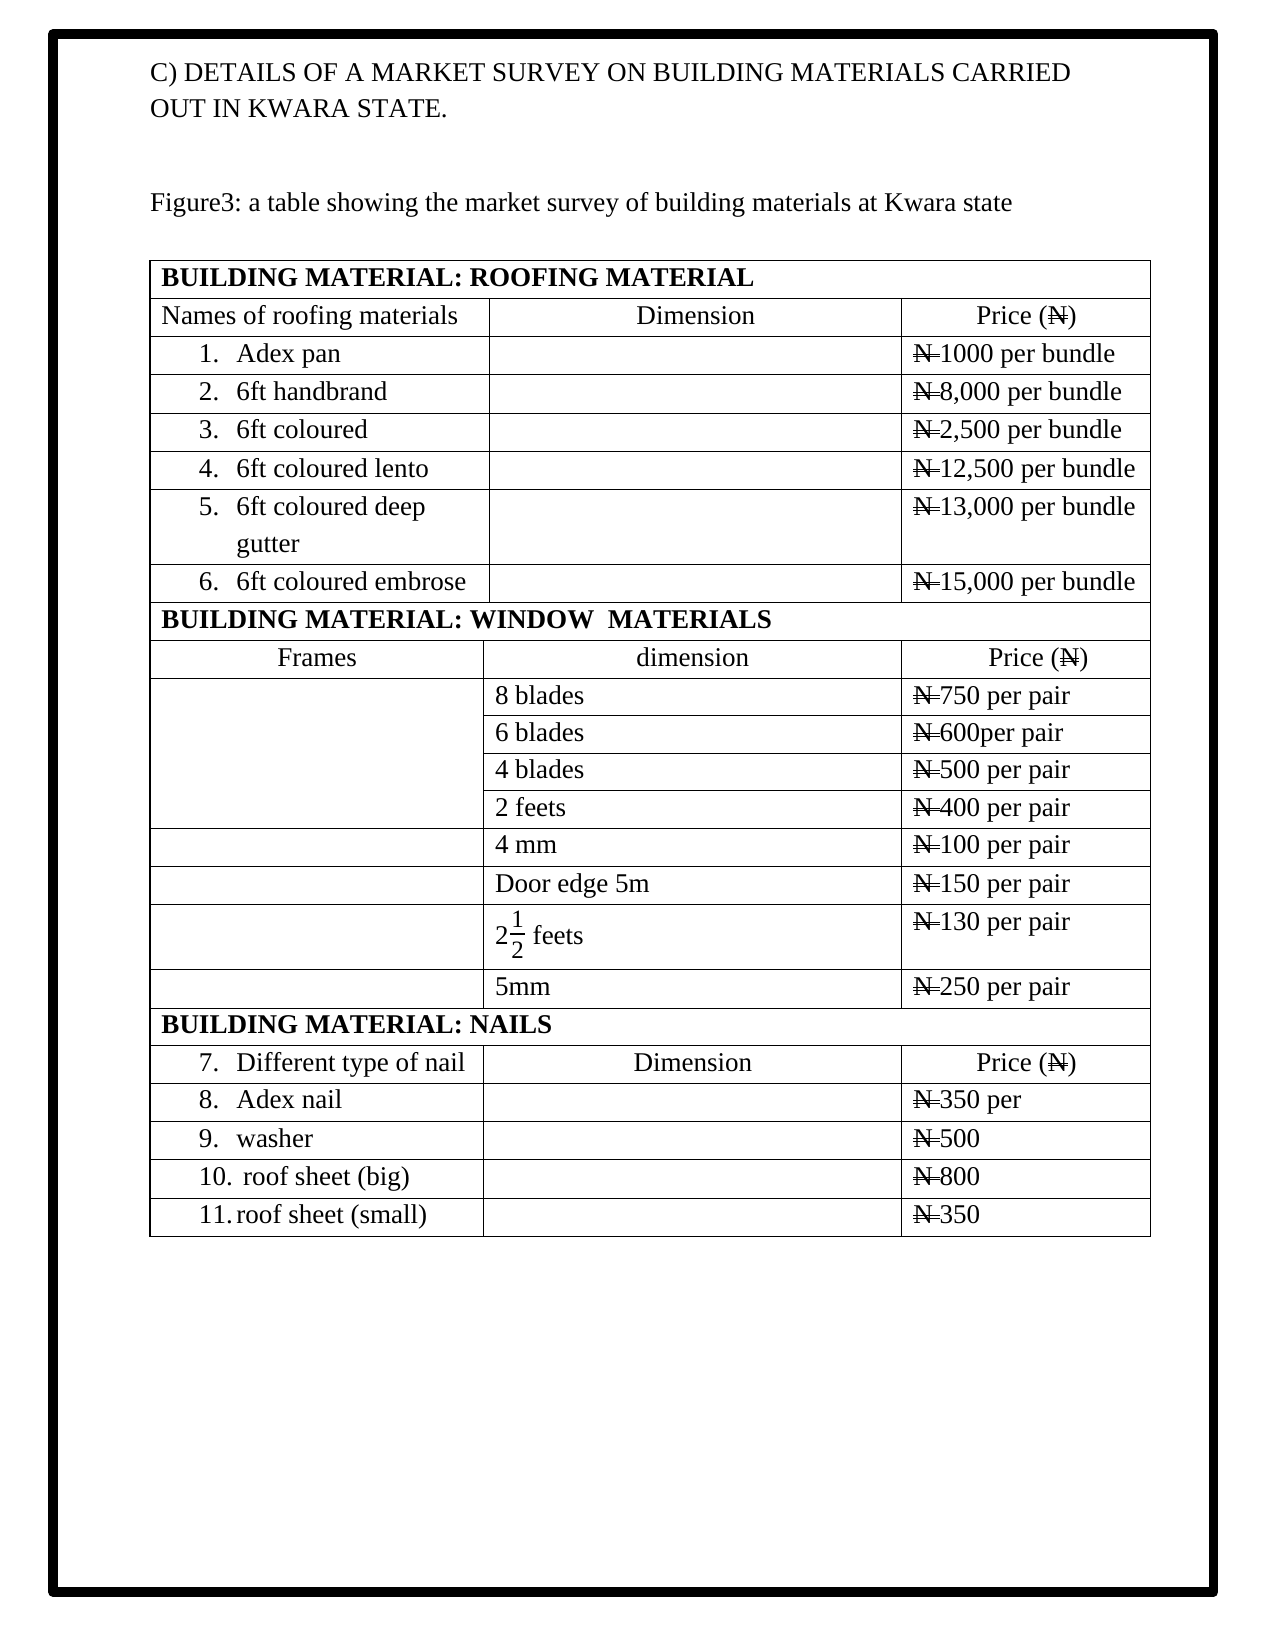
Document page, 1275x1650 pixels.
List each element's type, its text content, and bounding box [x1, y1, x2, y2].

table_cell roof sheet (small) [151, 1199, 483, 1236]
table_cell N 15,000 per bundle [902, 565, 1150, 602]
table_cell 2 feets [484, 905, 901, 969]
table_cell [151, 829, 483, 866]
table_cell 6ft coloured [151, 414, 489, 451]
table_cell 6ft coloured deep gutter [151, 490, 489, 564]
table_cell N 250 per pair [902, 970, 1150, 1008]
table_cell N 500 [902, 1122, 1150, 1159]
table_cell Adex pan [151, 337, 489, 374]
table_cell N 750 per pair [902, 679, 1150, 715]
table_cell Adex nail [151, 1084, 483, 1121]
table_cell [490, 565, 901, 602]
table_cell 5mm [484, 970, 901, 1008]
table_cell 6ft handbrand [151, 375, 489, 413]
table_cell Dimension [490, 299, 901, 336]
table_cell N 100 per pair [902, 829, 1150, 866]
table_cell N 350 [902, 1199, 1150, 1236]
table_cell BUILDING MATERIAL: WINDOW MATERIALS [151, 603, 1150, 640]
table_cell 8 blades [484, 679, 901, 715]
table_cell 4 mm [484, 829, 901, 866]
table_cell N 150 per pair [902, 867, 1150, 904]
table_cell [151, 867, 483, 904]
table_cell [151, 970, 483, 1008]
table_cell N 1000 per bundle [902, 337, 1150, 374]
table_cell [490, 490, 901, 564]
table_cell N 13,000 per bundle [902, 490, 1150, 564]
table_cell Names of roofing materials [151, 299, 489, 336]
table_cell Price (N) [902, 1046, 1150, 1082]
table_cell 6ft coloured lento [151, 452, 489, 489]
table_cell [490, 414, 901, 451]
text C) DETAILS OF A MARKET SURVEY ON BUILDING MATERIALS CARRIED OUT IN KWARA STATE. [150, 56, 1125, 123]
table_cell N 8,000 per bundle [902, 375, 1150, 413]
table_cell [484, 1084, 901, 1121]
table_cell roof sheet (big) [151, 1160, 483, 1197]
table_cell N 500 per pair [902, 754, 1150, 790]
table_cell N 800 [902, 1160, 1150, 1197]
table_cell BUILDING MATERIAL: NAILS [151, 1009, 1150, 1045]
table_cell 6 blades [484, 716, 901, 753]
table_cell [484, 1160, 901, 1197]
table_cell washer [151, 1122, 483, 1159]
table_header BUILDING MATERIAL: ROOFING MATERIAL [151, 261, 1150, 298]
table_cell 2 feets [484, 791, 901, 827]
table_cell [490, 452, 901, 489]
table_cell [484, 1199, 901, 1236]
table_cell [484, 1122, 901, 1159]
table_cell Dimension [484, 1046, 901, 1082]
table_cell Different type of nail [151, 1046, 483, 1082]
table_cell Price (N) [902, 299, 1150, 336]
table_cell 6ft coloured embrose [151, 565, 489, 602]
text Figure3: a table showing the market survey of building materials at Kwara state [150, 186, 1125, 217]
table_cell [490, 375, 901, 413]
table_cell N 130 per pair [902, 905, 1150, 969]
table_cell Door edge 5m [484, 867, 901, 904]
table_cell 4 blades [484, 754, 901, 790]
table_cell [151, 905, 483, 969]
table_cell Frames [151, 641, 483, 678]
table_cell [151, 679, 483, 827]
table_cell [490, 337, 901, 374]
table_cell N 2,500 per bundle [902, 414, 1150, 451]
table_cell N 12,500 per bundle [902, 452, 1150, 489]
table_cell Price (N) [902, 641, 1150, 678]
table_cell dimension [484, 641, 901, 678]
table_cell N 600per pair [902, 716, 1150, 753]
table_cell N 350 per [902, 1084, 1150, 1121]
table_cell N 400 per pair [902, 791, 1150, 827]
